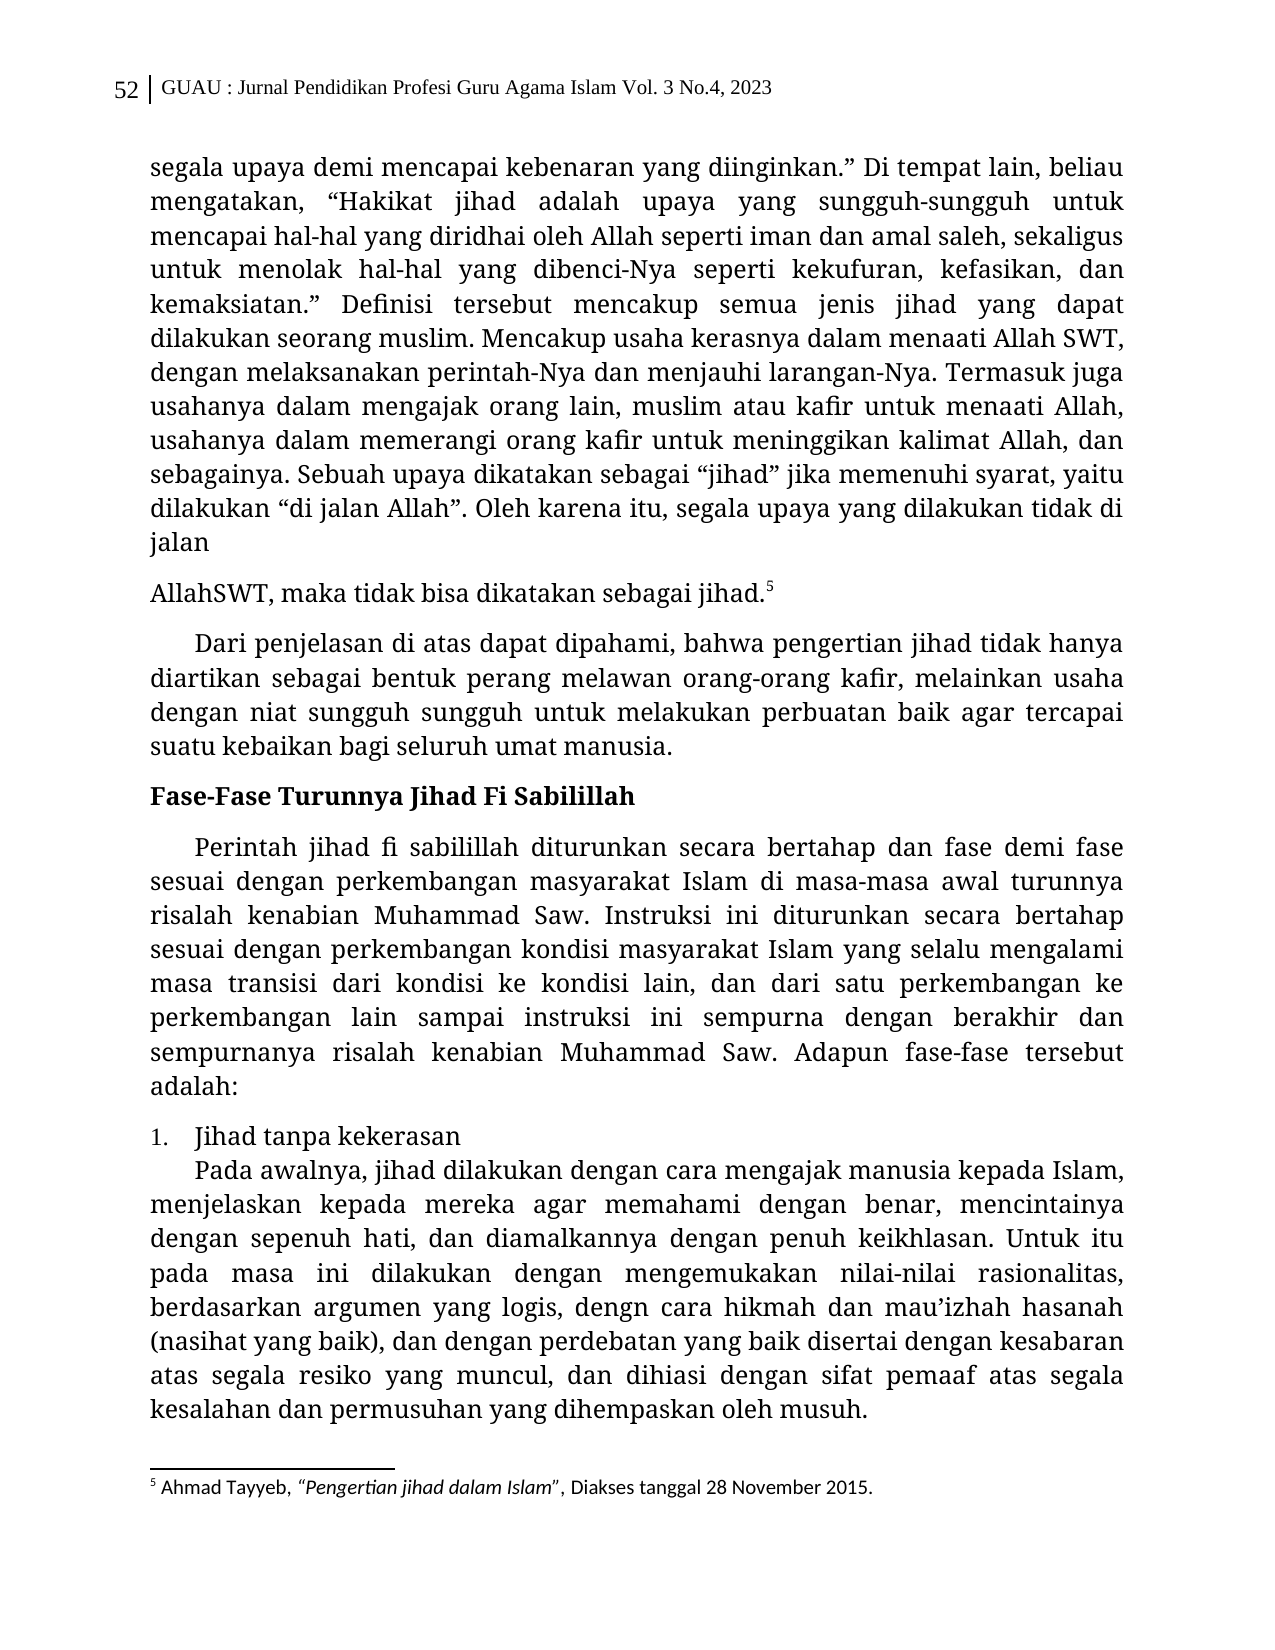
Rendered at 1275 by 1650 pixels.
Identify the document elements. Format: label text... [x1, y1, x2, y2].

text Fase-Fase Turunnya Jihad Fi Sabilillah [150, 779, 1125, 813]
text Perintah jihad fi sabilillah diturunkan secara bertahap dan fase demi fase sesuai dengan perkembangan masyarakat Islam di masa-masa awal turunnya risalah kenabian Muhammad Saw. Instruksi ini diturunkan secara bertahap sesuai dengan perkembangan kondisi masyarakat Islam yang selalu mengalami masa transisi dari kondisi ke kondisi lain, dan dari satu perkembangan ke perkembangan lain sampai instruksi ini sempurna dengan berakhir dan sempurnanya risalah kenabian Muhammad Saw. Adapun fase-fase tersebut adalah: [150, 830, 1125, 1102]
list Jihad tanpa kekerasan [150, 1119, 1125, 1153]
text Pada awalnya, jihad dilakukan dengan cara mengajak manusia kepada Islam, menjelaskan kepada mereka agar memahami dengan benar, mencintainya dengan sepenuh hati, dan diamalkannya dengan penuh keikhlasan. Untuk itu pada masa ini dilakukan dengan mengemukakan nilai-nilai rasionalitas, berdasarkan argumen yang logis, dengn cara hikmah dan mau’izhah hasanah (nasihat yang baik), dan dengan perdebatan yang baik disertai dengan kesabaran atas segala resiko yang muncul, dan dihiasi dengan sifat pemaaf atas segala kesalahan dan permusuhan yang dihempaskan oleh musuh. [150, 1153, 1125, 1426]
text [150, 150, 1125, 559]
text Dari penjelasan di atas dapat dipahami, bahwa pengertian jihad tidak hanya diartikan sebagai bentuk perang melawan orang-orang kafir, melainkan usaha dengan niat sungguh sungguh untuk melakukan perbuatan baik agar tercapai suatu kebaikan bagi seluruh umat manusia. [150, 626, 1125, 762]
text AllahSWT, maka tidak bisa dikatakan sebagai jihad. [150, 575, 1125, 609]
